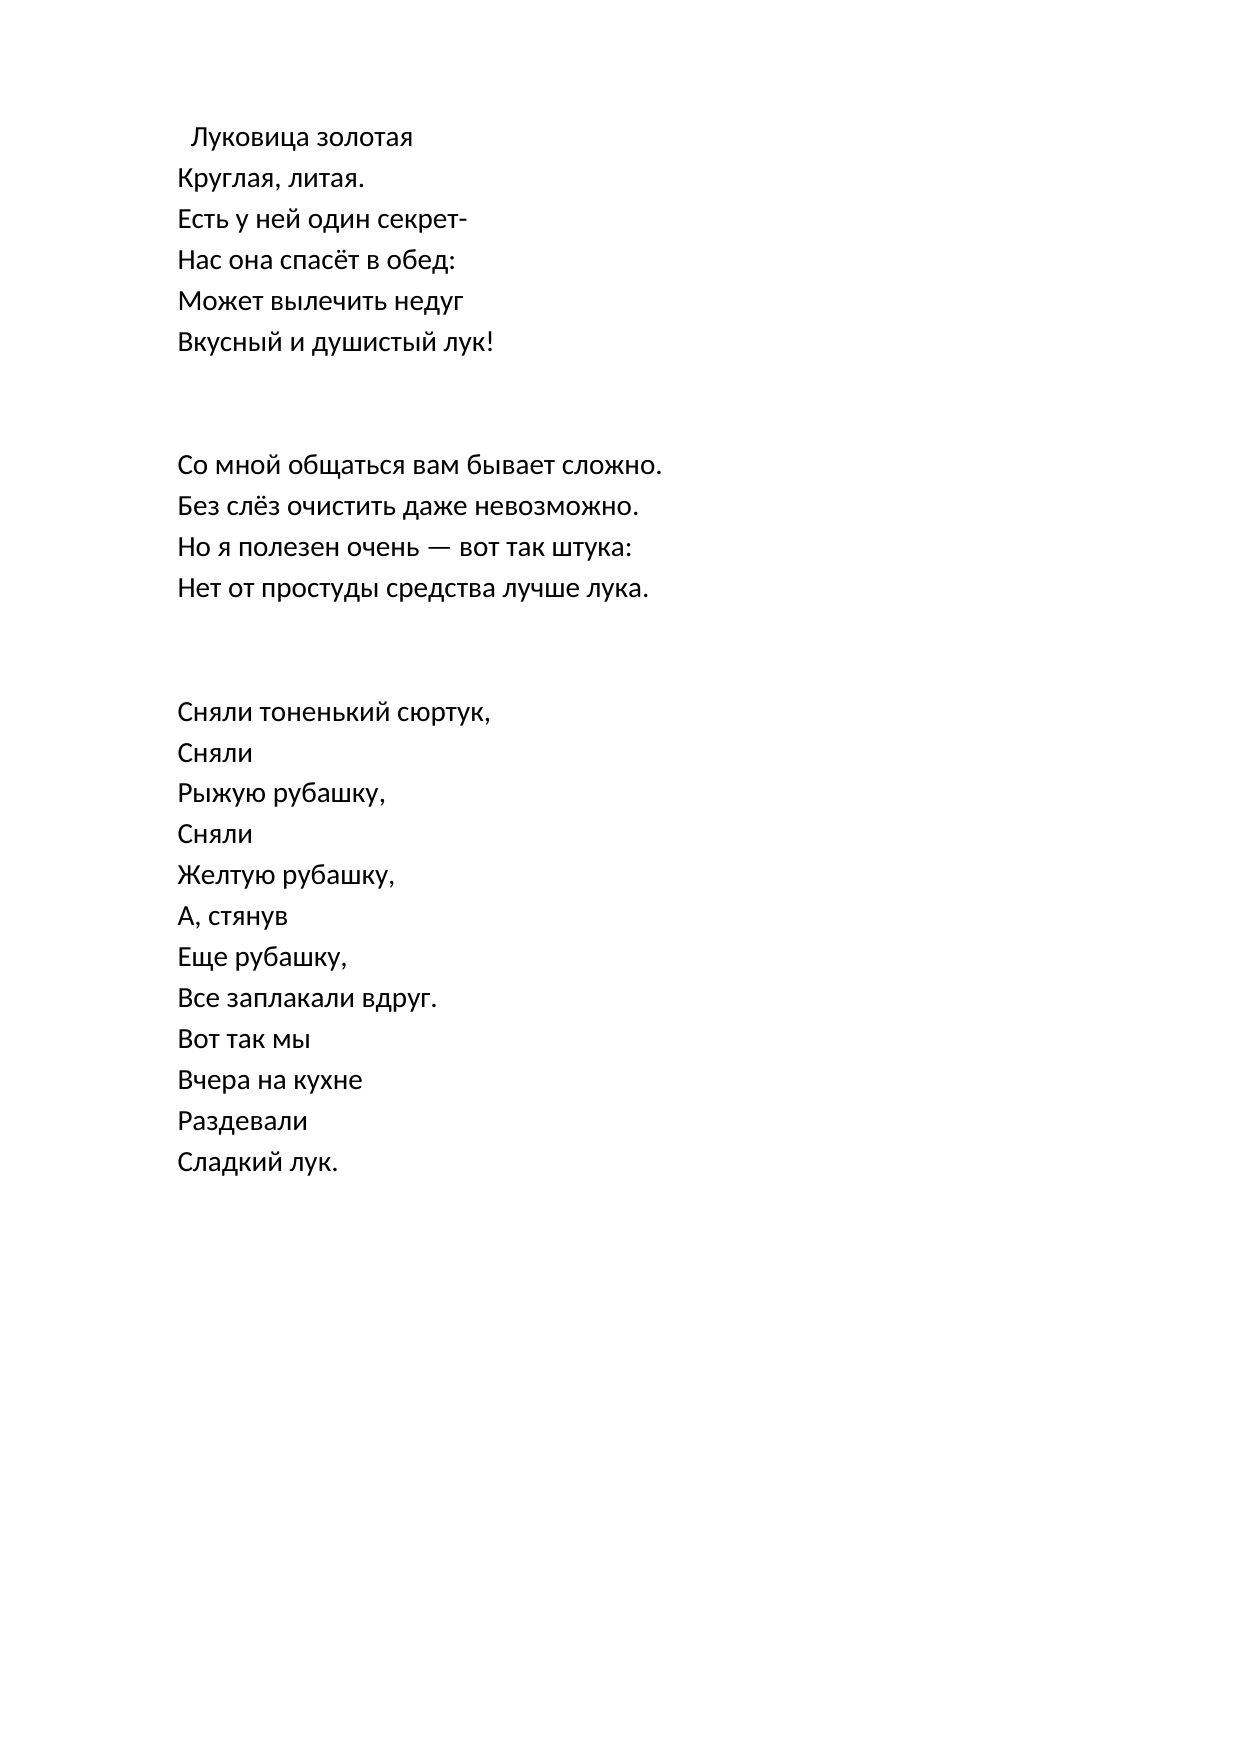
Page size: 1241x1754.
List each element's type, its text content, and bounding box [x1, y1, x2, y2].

text Сняли тоненький сюртук, Сняли Рыжую рубашку, Сняли Желтую рубашку, А, стянув Еще рубашку, Все заплакали вдруг. Вот так мы Вчера на кухне Раздевали Сладкий лук. [177, 693, 1152, 1179]
text Луковица золотая Круглая, литая. Есть у ней один секрет- Нас она спасёт в обед: Может вылечить недуг Вкусный и душистый лук! [177, 118, 1152, 358]
text Со мной общаться вам бывает сложно. Без слёз очистить даже невозможно. Но я полезен очень — вот так штука: Нет от простуды средства лучше лука. [177, 446, 1152, 605]
